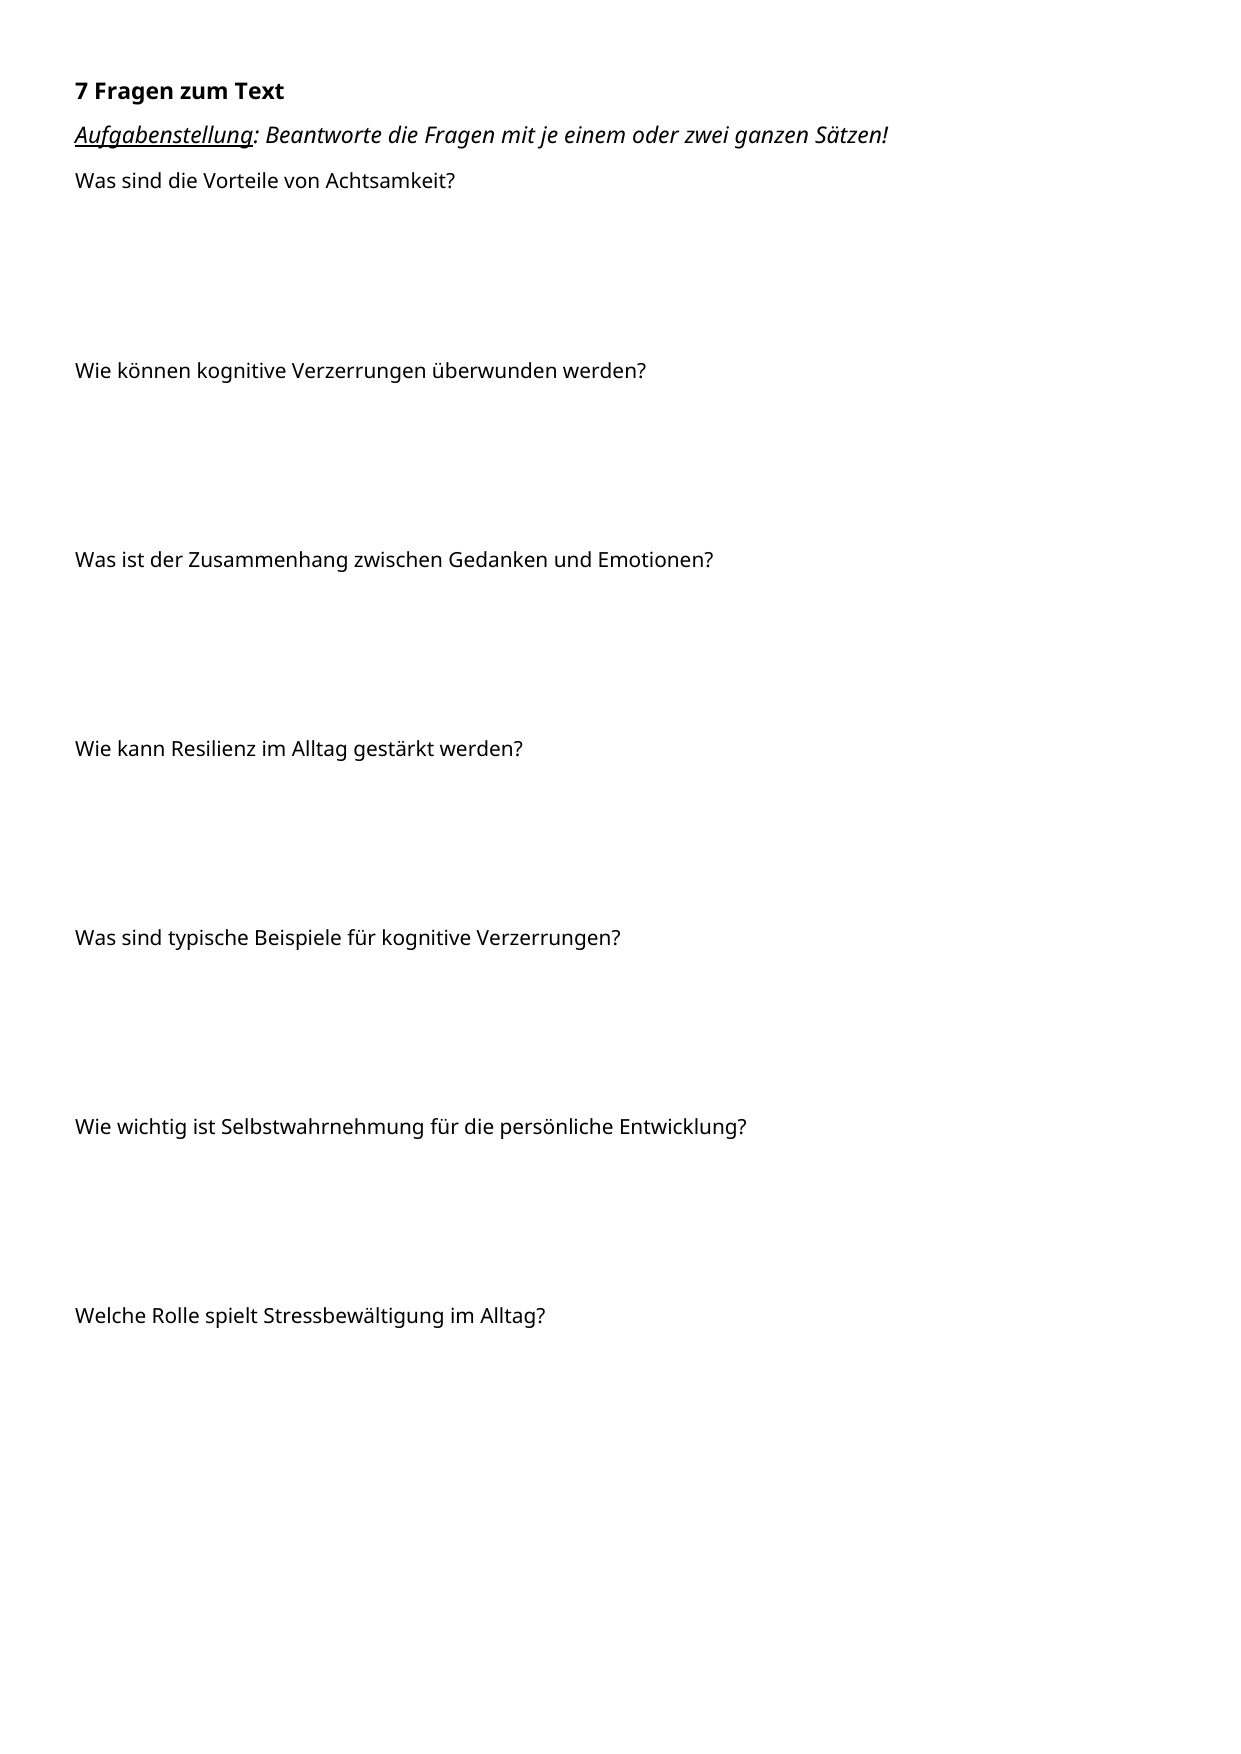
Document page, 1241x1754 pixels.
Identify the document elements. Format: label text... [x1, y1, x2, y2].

subtitle 7 Fragen zum Text [75, 75, 1165, 106]
text Was ist der Zusammenhang zwischen Gedanken und Emotionen? [75, 545, 1165, 573]
text Was sind die Vorteile von Achtsamkeit? [75, 167, 1165, 195]
text Aufgabenstellung: Beantworte die Fragen mit je einem oder zwei ganzen Sätzen! [75, 119, 1165, 150]
text Wie können kognitive Verzerrungen überwunden werden? [75, 356, 1165, 384]
text Welche Rolle spielt Stressbewältigung im Alltag? [75, 1302, 1165, 1330]
text Was sind typische Beispiele für kognitive Verzerrungen? [75, 923, 1165, 952]
text Wie wichtig ist Selbstwahrnehmung für die persönliche Entwicklung? [75, 1112, 1165, 1141]
text Wie kann Resilienz im Alltag gestärkt werden? [75, 734, 1165, 763]
